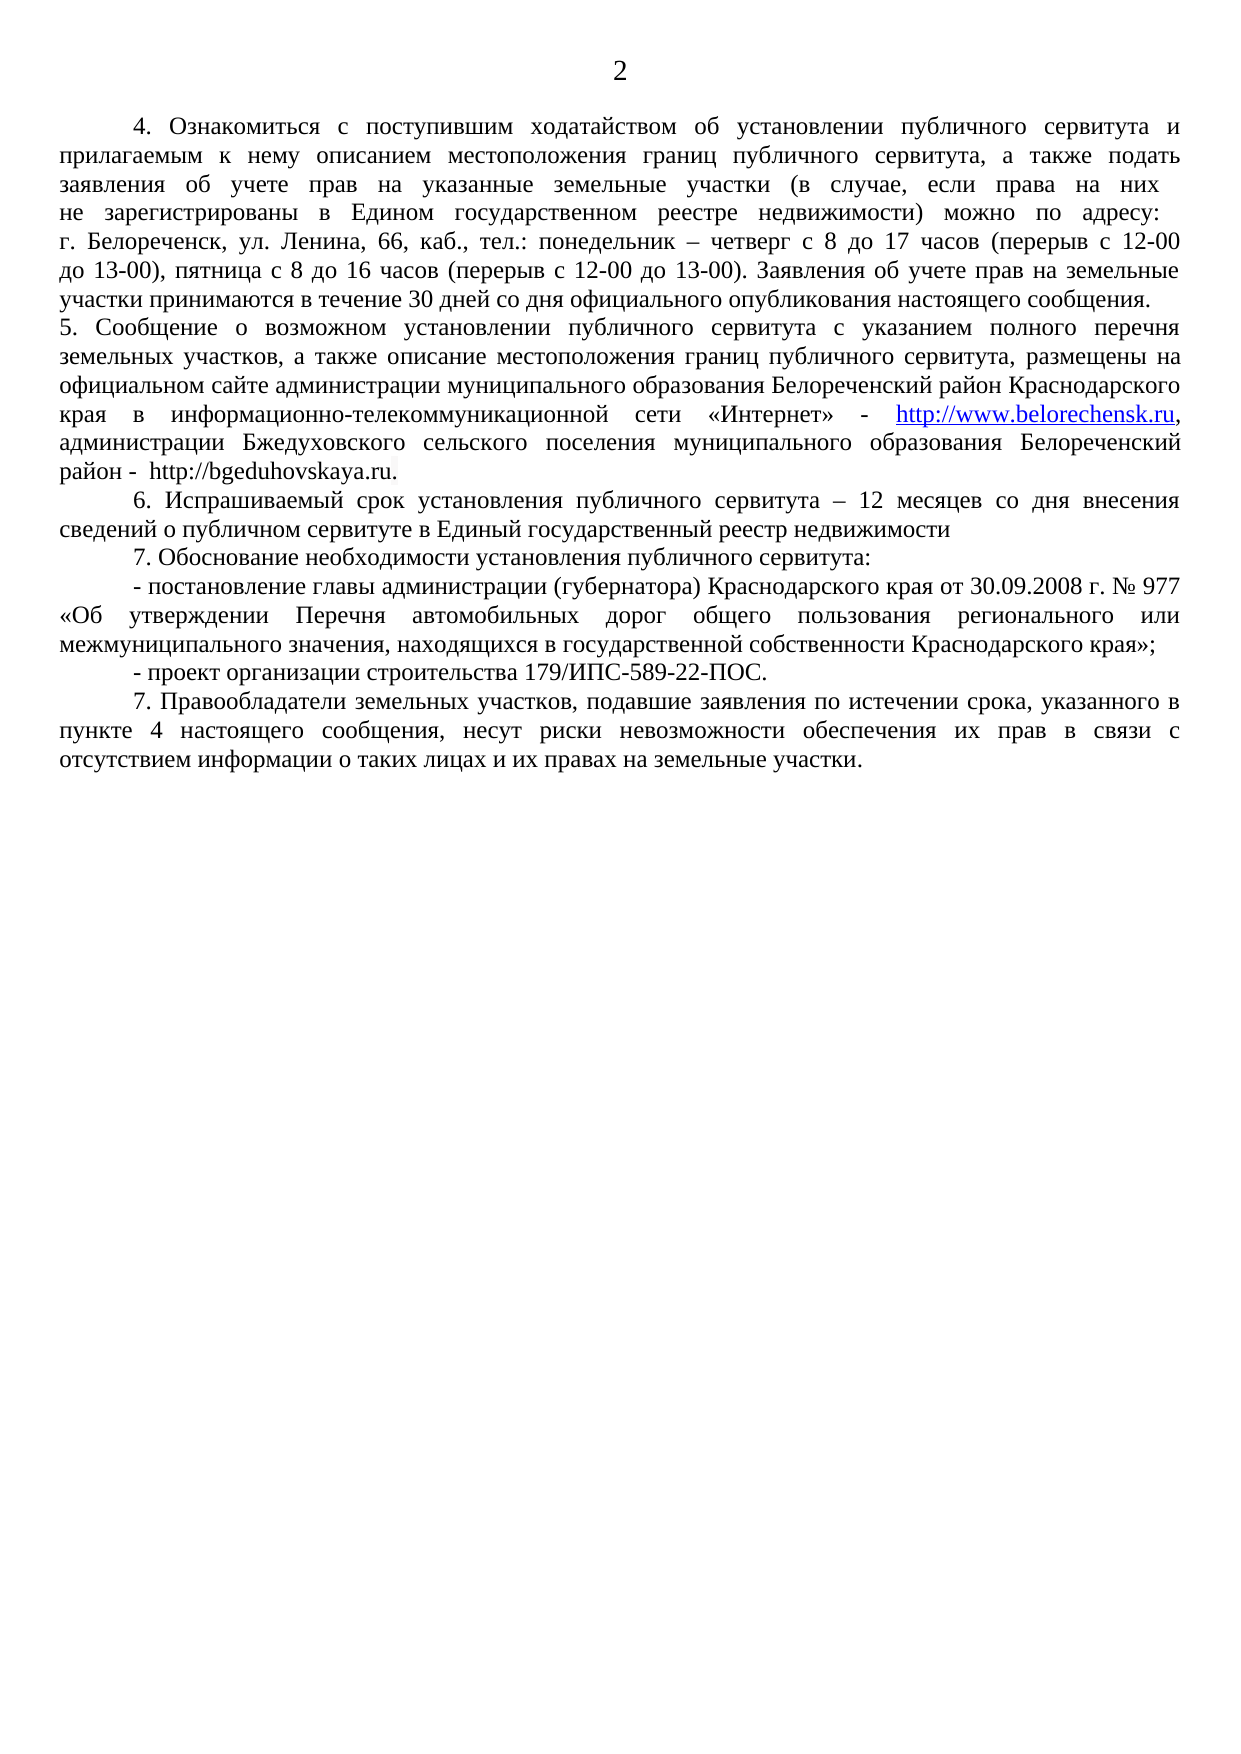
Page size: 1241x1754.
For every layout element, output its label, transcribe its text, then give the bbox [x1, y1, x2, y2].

text - проект организации строительства 179/ИПС-589-22-ПОС. [59, 657, 1181, 686]
text 7. Обоснование необходимости установления публичного сервитута: [59, 542, 1181, 571]
text 7. Правообладатели земельных участков, подавшие заявления по истечении срока, указанного в пункте 4 настоящего сообщения, несут риски невозможности обеспечения их прав в связи с отсутствием информации о таких лицах и их правах на земельные участки. [59, 686, 1181, 772]
list 5. Сообщение о возможном установлении публичного сервитута с указанием полного перечня земельных участков, а также описание местоположения границ публичного сервитута, размещены на официальном сайте администрации муниципального образования Белореченский район Краснодарского края в информационно-телекоммуникационной сети «Интернет» - http://www.belorechensk.ru, администрации Бжедуховского сельского поселения муниципального образования Белореченский район - http://bgeduhovskaya.ru. [59, 312, 1181, 485]
text - постановление главы администрации (губернатора) Краснодарского края от 30.09.2008 г. № 977 «Об утверждении Перечня автомобильных дорог общего пользования регионального или межмуниципального значения, находящихся в государственной собственности Краснодарского края»; [59, 571, 1181, 657]
list 4. Ознакомиться с поступившим ходатайством об установлении публичного сервитута и прилагаемым к нему описанием местоположения границ публичного сервитута, а также подать заявления об учете прав на указанные земельные участки (в случае, если права на них не зарегистрированы в Едином государственном реестре недвижимости) можно по адресу: г. Белореченск, ул. Ленина, 66, каб., тел.: понедельник – четверг с 8 до 17 часов (перерыв с 12-00 до 13-00), пятница с 8 до 16 часов (перерыв с 12-00 до 13-00). Заявления об учете прав на земельные участки принимаются в течение 30 дней со дня официального опубликования настоящего сообщения. [59, 111, 1181, 312]
text 6. Испрашиваемый срок установления публичного сервитута – 12 месяцев со дня внесения сведений о публичном сервитуте в Единый государственный реестр недвижимости [59, 485, 1181, 542]
